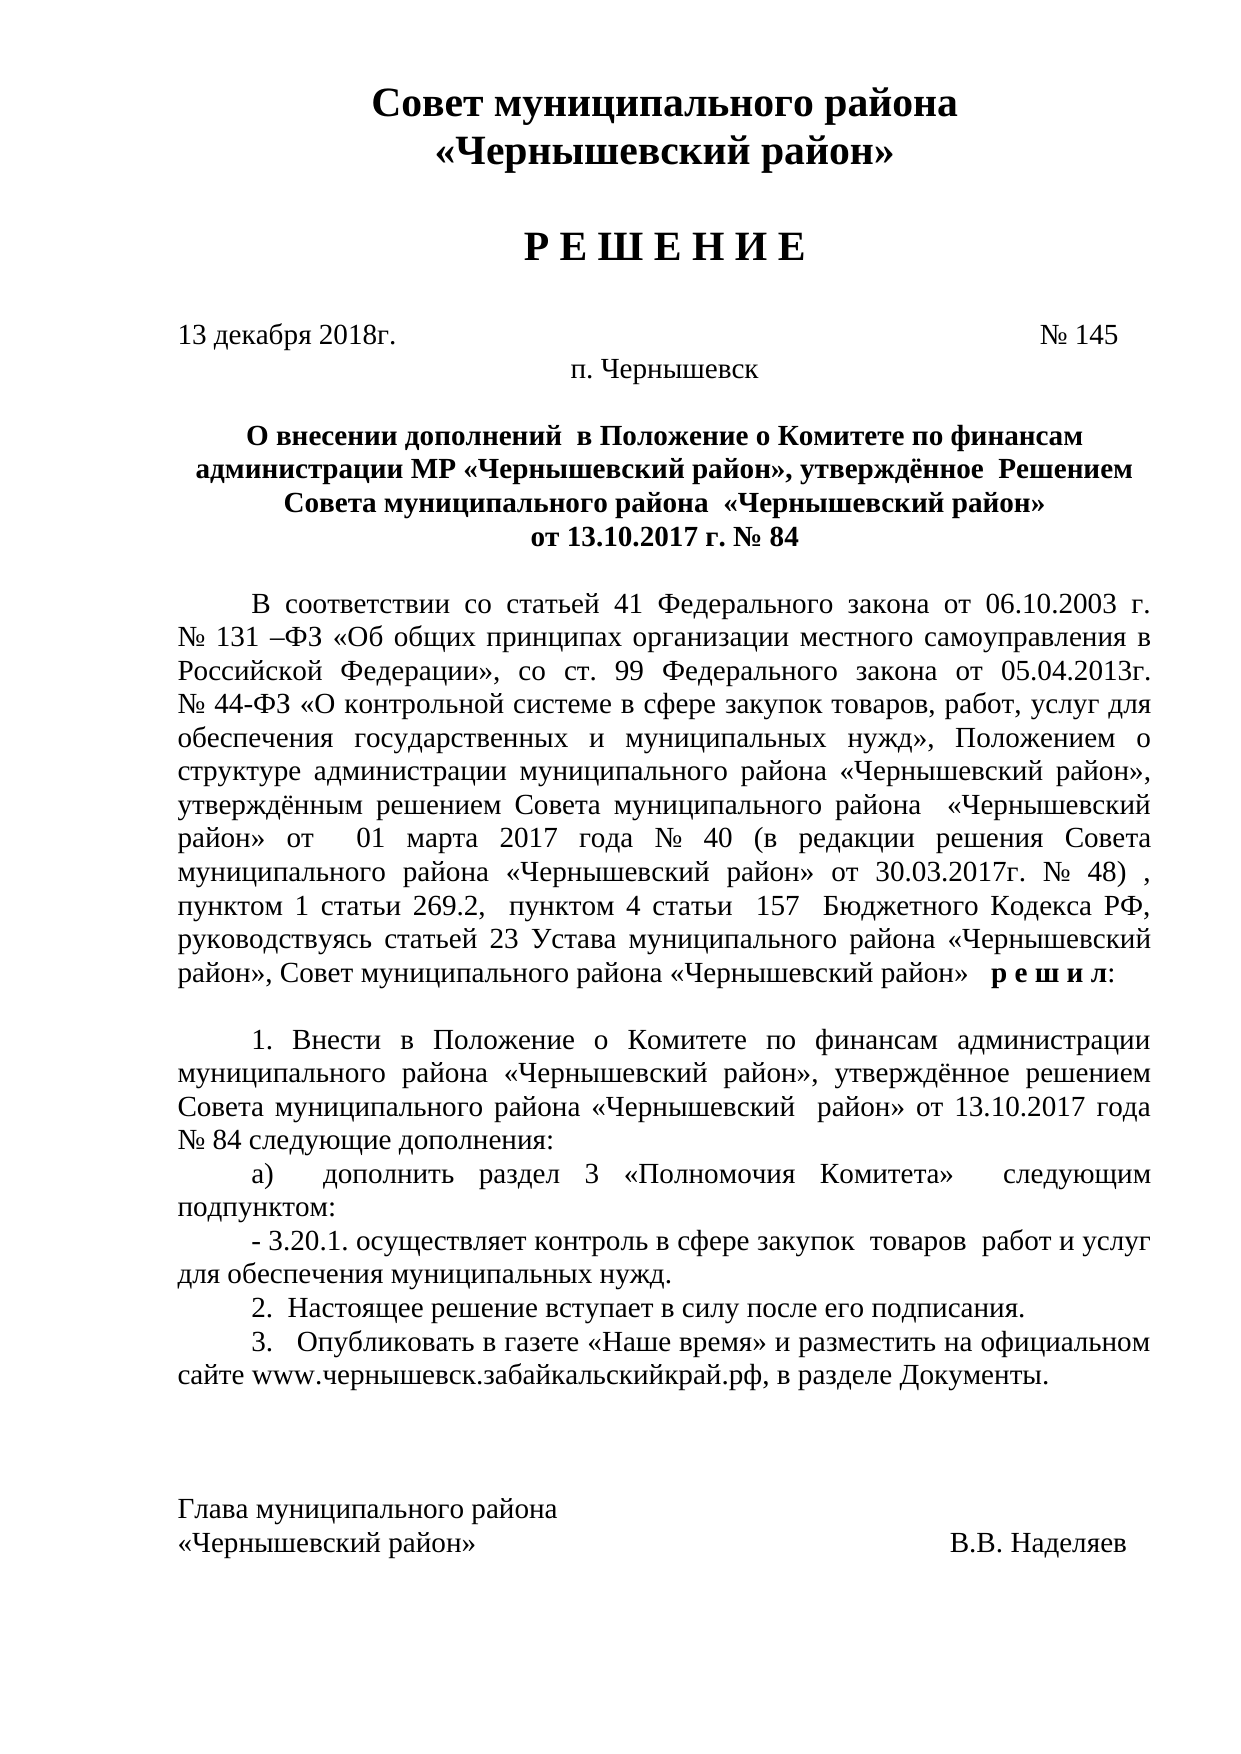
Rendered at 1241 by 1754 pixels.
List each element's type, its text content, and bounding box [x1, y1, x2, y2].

text 13 декабря 2018г. № 145 [177, 317, 1152, 351]
text а) дополнить раздел 3 «Полномочия Комитета» следующим подпунктом: [177, 1156, 1152, 1223]
text Совет муниципального района [177, 78, 1152, 126]
text - 3.20.1. осуществляет контроль в сфере закупок товаров работ и услуг для обеспечения муниципальных нужд. [177, 1223, 1152, 1290]
text 1. Внести в Положение о Комитете по финансам администрации муниципального района «Чернышевский район», утверждённое решением Совета муниципального района «Чернышевский район» от 13.10.2017 года № 84 следующие дополнения: [177, 1022, 1152, 1156]
text «Чернышевский район» [177, 126, 1152, 174]
text Р Е Ш Е Н И Е [177, 222, 1152, 269]
text В соответствии со статьей 41 Федерального закона от 06.10.2003 г. № 131 –ФЗ «Об общих принципах организации местного самоуправления в Российской Федерации», со ст. 99 Федерального закона от 05.04.2013г. № 44-ФЗ «О контрольной системе в сфере закупок товаров, работ, услуг для обеспечения государственных и муниципальных нужд», Положением о структуре администрации муниципального района «Чернышевский район», утверждённым решением Совета муниципального района «Чернышевский район» от 01 марта 2017 года № 40 (в редакции решения Совета муниципального района «Чернышевский район» от 30.03.2017г. № 48) , пунктом 1 статьи 269.2, пунктом 4 статьи 157 Бюджетного Кодекса РФ, руководствуясь статьей 23 Устава муниципального района «Чернышевский район», Совет муниципального района «Чернышевский район» р е ш и л: [177, 586, 1152, 988]
text О внесении дополнений в Положение о Комитете по финансам администрации МР «Чернышевский район», утверждённое Решением Совета муниципального района «Чернышевский район» [177, 418, 1152, 519]
text Глава муниципального района [177, 1491, 1152, 1525]
text 3. Опубликовать в газете «Наше время» и разместить на официальном сайте www.чернышевск.забайкальскийкрай.рф, в разделе Документы. [177, 1324, 1152, 1391]
text 2. Настоящее решение вступает в силу после его подписания. [177, 1290, 1152, 1324]
text от 13.10.2017 г. № 84 [177, 519, 1152, 552]
text «Чернышевский район» В.В. Наделяев [177, 1525, 1152, 1558]
text п. Чернышевск [177, 351, 1152, 384]
